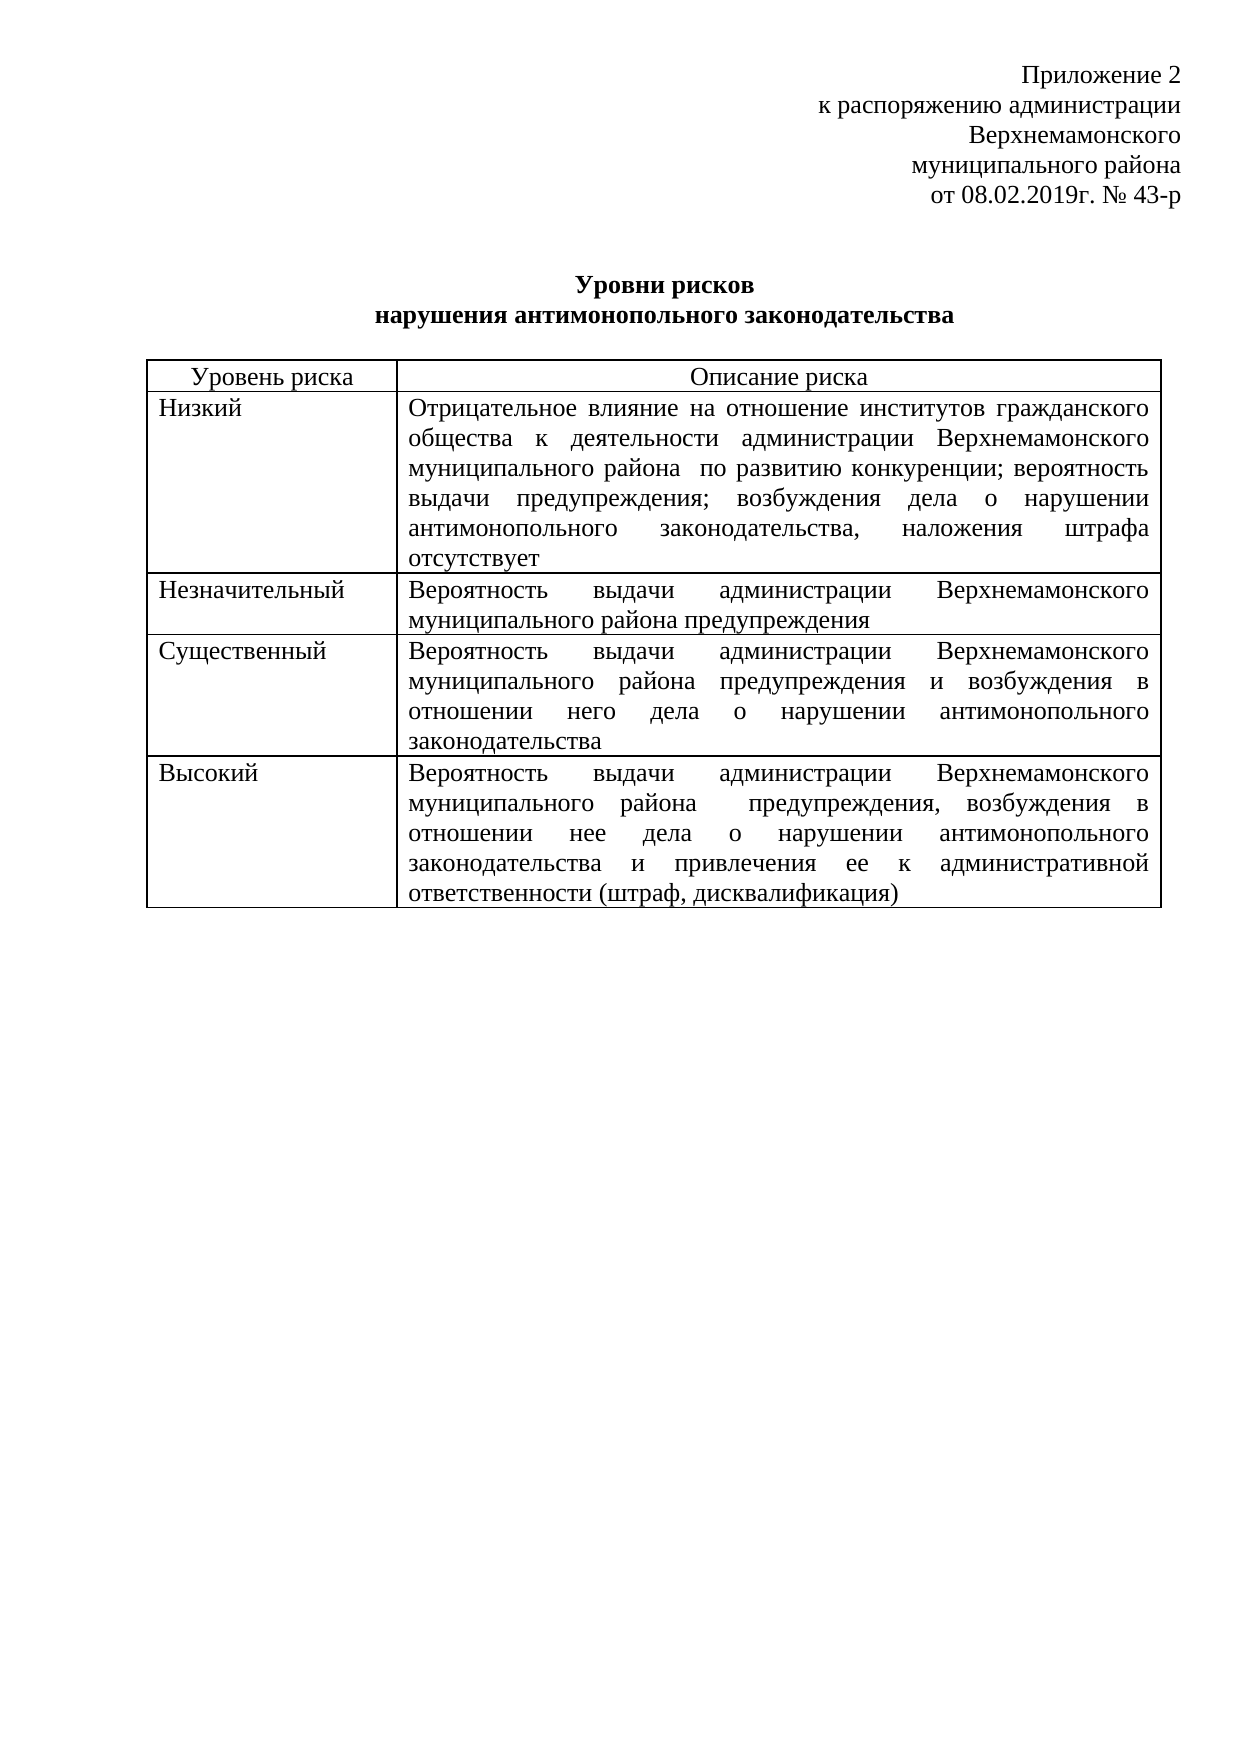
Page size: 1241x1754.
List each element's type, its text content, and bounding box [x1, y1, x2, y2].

table_header Уровень риска [148, 361, 396, 391]
table_cell Существенный [148, 635, 396, 755]
text Верхнемамонского [679, 119, 1181, 149]
text от 08.02.2019г. № 43-р [679, 179, 1181, 209]
table_cell Низкий [148, 392, 396, 572]
text Уровни рисков [148, 269, 1181, 299]
text к распоряжению администрации [679, 89, 1181, 119]
table_cell Вероятность выдачи администрации Верхнемамонского муниципального района предупреждения и возбуждения в отношении него дела о нарушении антимонопольного законодательства [398, 635, 1160, 755]
table_cell Отрицательное влияние на отношение институтов гражданского общества к деятельности администрации Верхнемамонского муниципального района по развитию конкуренции; вероятность выдачи предупреждения; возбуждения дела о нарушении антимонопольного законодательства, наложения штрафа отсутствует [398, 392, 1160, 572]
table_cell Вероятность выдачи администрации Верхнемамонского муниципального района предупреждения [398, 574, 1160, 634]
table_cell Вероятность выдачи администрации Верхнемамонского муниципального района предупреждения, возбуждения в отношении нее дела о нарушении антимонопольного законодательства и привлечения ее к административной ответственности (штраф, дисквалификация) [398, 757, 1160, 907]
table_header Описание риска [398, 361, 1160, 391]
text Приложение 2 [679, 59, 1181, 89]
table_cell Высокий [148, 757, 396, 907]
text нарушения антимонопольного законодательства [148, 299, 1181, 329]
text муниципального района [679, 149, 1181, 179]
table_cell Незначительный [148, 574, 396, 634]
